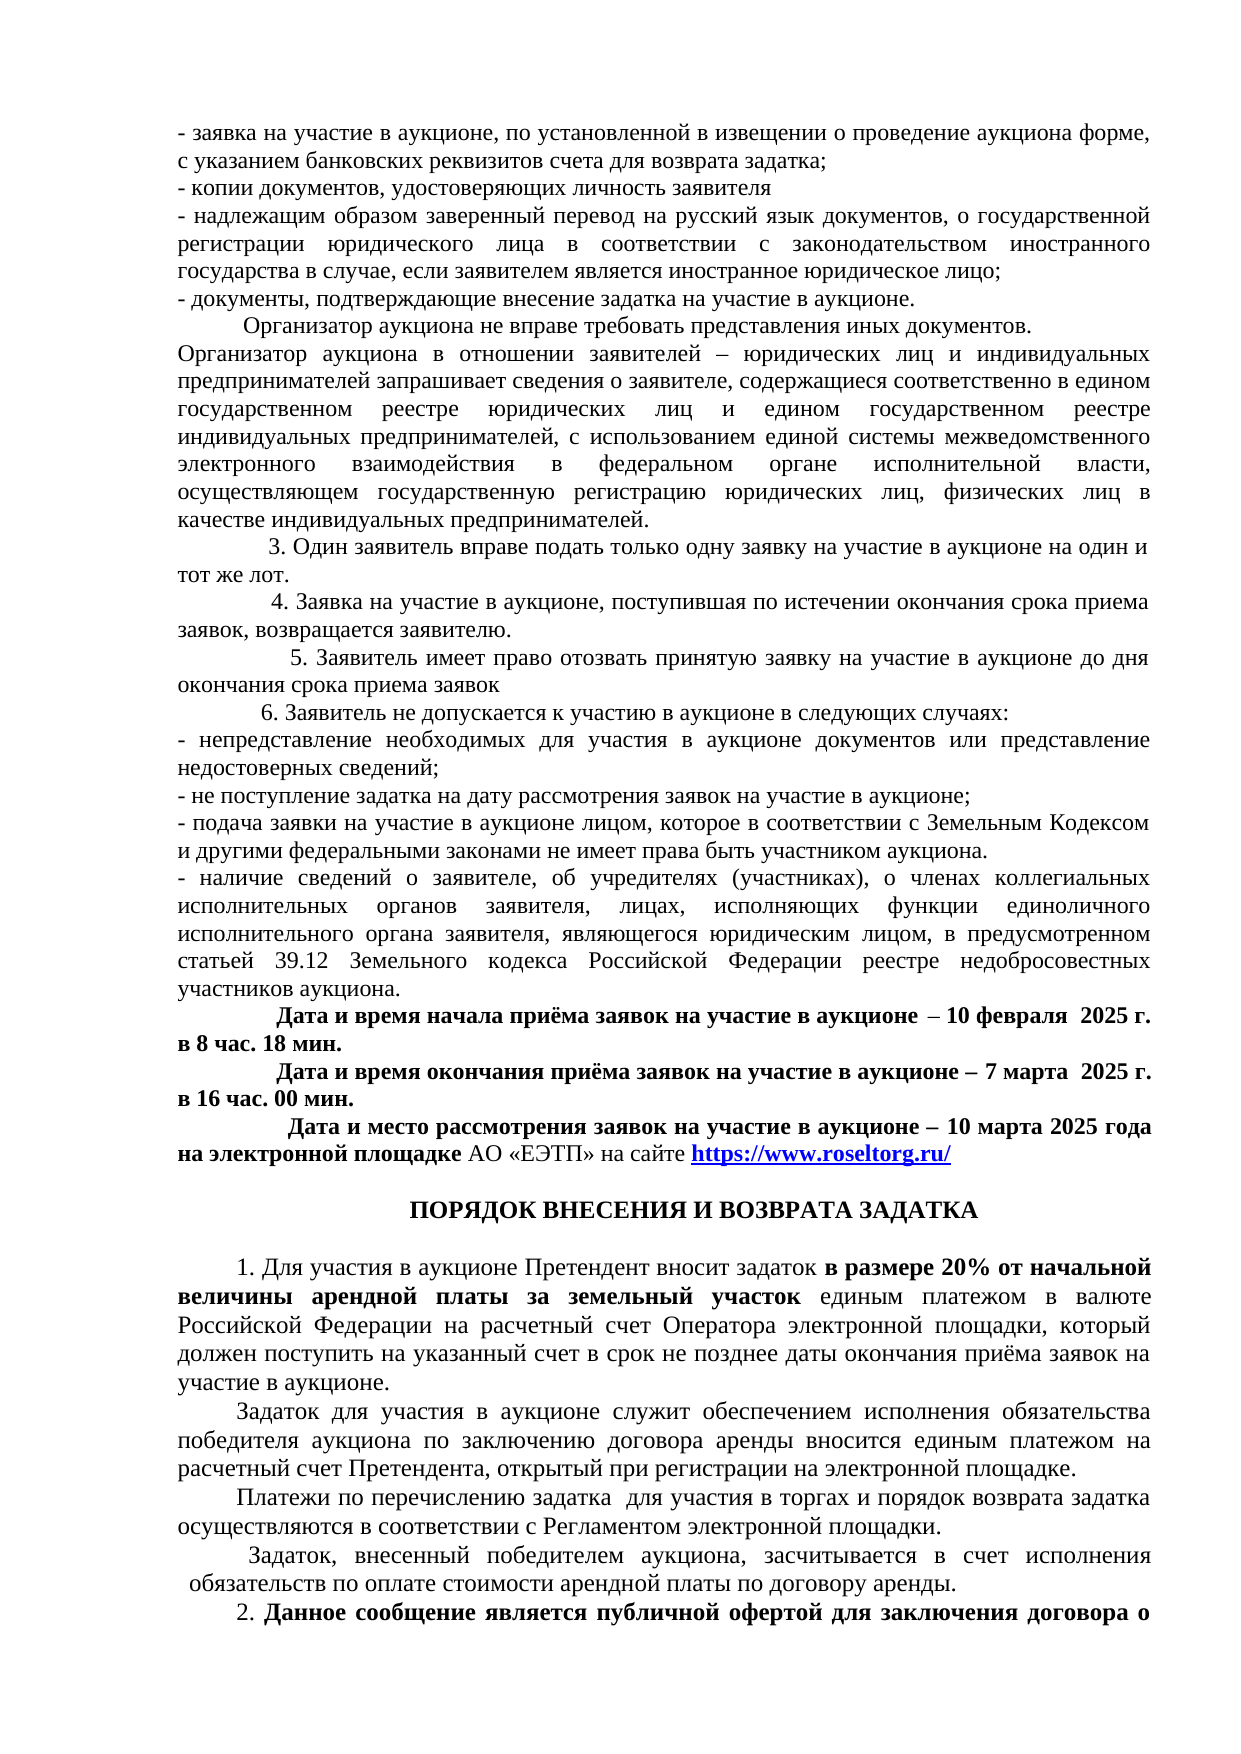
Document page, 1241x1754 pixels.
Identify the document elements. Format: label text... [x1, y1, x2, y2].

text - надлежащим образом заверенный перевод на русский язык документов, о государственной регистрации юридического лица в соответствии с законодательством иностранного государства в случае, если заявителем является иностранное юридическое лицо; [177, 201, 1152, 284]
text Дата и время начала приёма заявок на участие в аукционе – 10 февраля 2025 г. в 8 час. 18 мин. [177, 1001, 1152, 1057]
text Организатор аукциона в отношении заявителей – юридических лиц и индивидуальных предпринимателей запрашивает сведения о заявителе, содержащиеся соответственно в едином государственном реестре юридических лиц и едином государственном реестре индивидуальных предпринимателей, с использованием единой системы межведомственного электронного взаимодействия в федеральном органе исполнительной власти, осуществляющем государственную регистрацию юридических лиц, физических лиц в качестве индивидуальных предпринимателей. [177, 339, 1152, 532]
text - копии документов, удостоверяющих личность заявителя [177, 173, 1152, 201]
text Платежи по перечислению задатка для участия в торгах и порядок возврата задатка осуществляются в соответствии с Регламентом электронной площадки. [177, 1482, 1152, 1540]
text Дата и время окончания приёма заявок на участие в аукционе – 7 марта 2025 г. в 16 час. 00 мин. [177, 1057, 1152, 1112]
text 3. Один заявитель вправе подать только одну заявку на участие в аукционе на один и тот же лот. [177, 532, 1152, 587]
text - заявка на участие в аукционе, по установленной в извещении о проведение аукциона форме, с указанием банковских реквизитов счета для возврата задатка; [177, 118, 1152, 173]
text - непредставление необходимых для участия в аукционе документов или представление недостоверных сведений; [177, 725, 1152, 781]
text - не поступление задатка на дату рассмотрения заявок на участие в аукционе; [177, 781, 1152, 808]
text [177, 1597, 1152, 1626]
text 4. Заявка на участие в аукционе, поступившая по истечении окончания срока приема заявок, возвращается заявителю. [177, 587, 1152, 643]
text Задаток, внесенный победителем аукциона, засчитывается в счет исполнения обязательств по оплате стоимости арендной платы по договору аренды. [189, 1540, 1152, 1597]
text - документы, подтверждающие внесение задатка на участие в аукционе. [177, 284, 1152, 311]
text Дата и место рассмотрения заявок на участие в аукционе – 10 марта 2025 года на электронной площадке АО «ЕЭТП» на сайте https://www.roseltorg.ru/ [177, 1112, 1152, 1167]
text Организатор аукциона не вправе требовать представления иных документов. [177, 311, 1152, 339]
text - подача заявки на участие в аукционе лицом, которое в соответствии с Земельным Кодексом и другими федеральными законами не имеет права быть участником аукциона. [177, 808, 1152, 863]
text - наличие сведений о заявителе, об учредителях (участниках), о членах коллегиальных исполнительных органов заявителя, лицах, исполняющих функции единоличного исполнительного органа заявителя, являющегося юридическим лицом, в предусмотренном статьей 39.12 Земельного кодекса Российской Федерации реестре недобросовестных участников аукциона. [177, 863, 1152, 1001]
text 5. Заявитель имеет право отозвать принятую заявку на участие в аукционе до дня окончания срока приема заявок [177, 643, 1152, 698]
text 1. Для участия в аукционе Претендент вносит задаток в размере 20% от начальной величины арендной платы за земельный участок единым платежом в валюте Российской Федерации на расчетный счет Оператора электронной площадки, который должен поступить на указанный счет в срок не позднее даты окончания приёма заявок на участие в аукционе. [177, 1252, 1152, 1396]
text Задаток для участия в аукционе служит обеспечением исполнения обязательства победителя аукциона по заключению договора аренды вносится единым платежом на расчетный счет Претендента, открытый при регистрации на электронной площадке. [177, 1396, 1152, 1482]
text Порядок внесения и возврата задатка [177, 1195, 1152, 1223]
text 6. Заявитель не допускается к участию в аукционе в следующих случаях: [177, 698, 1152, 725]
